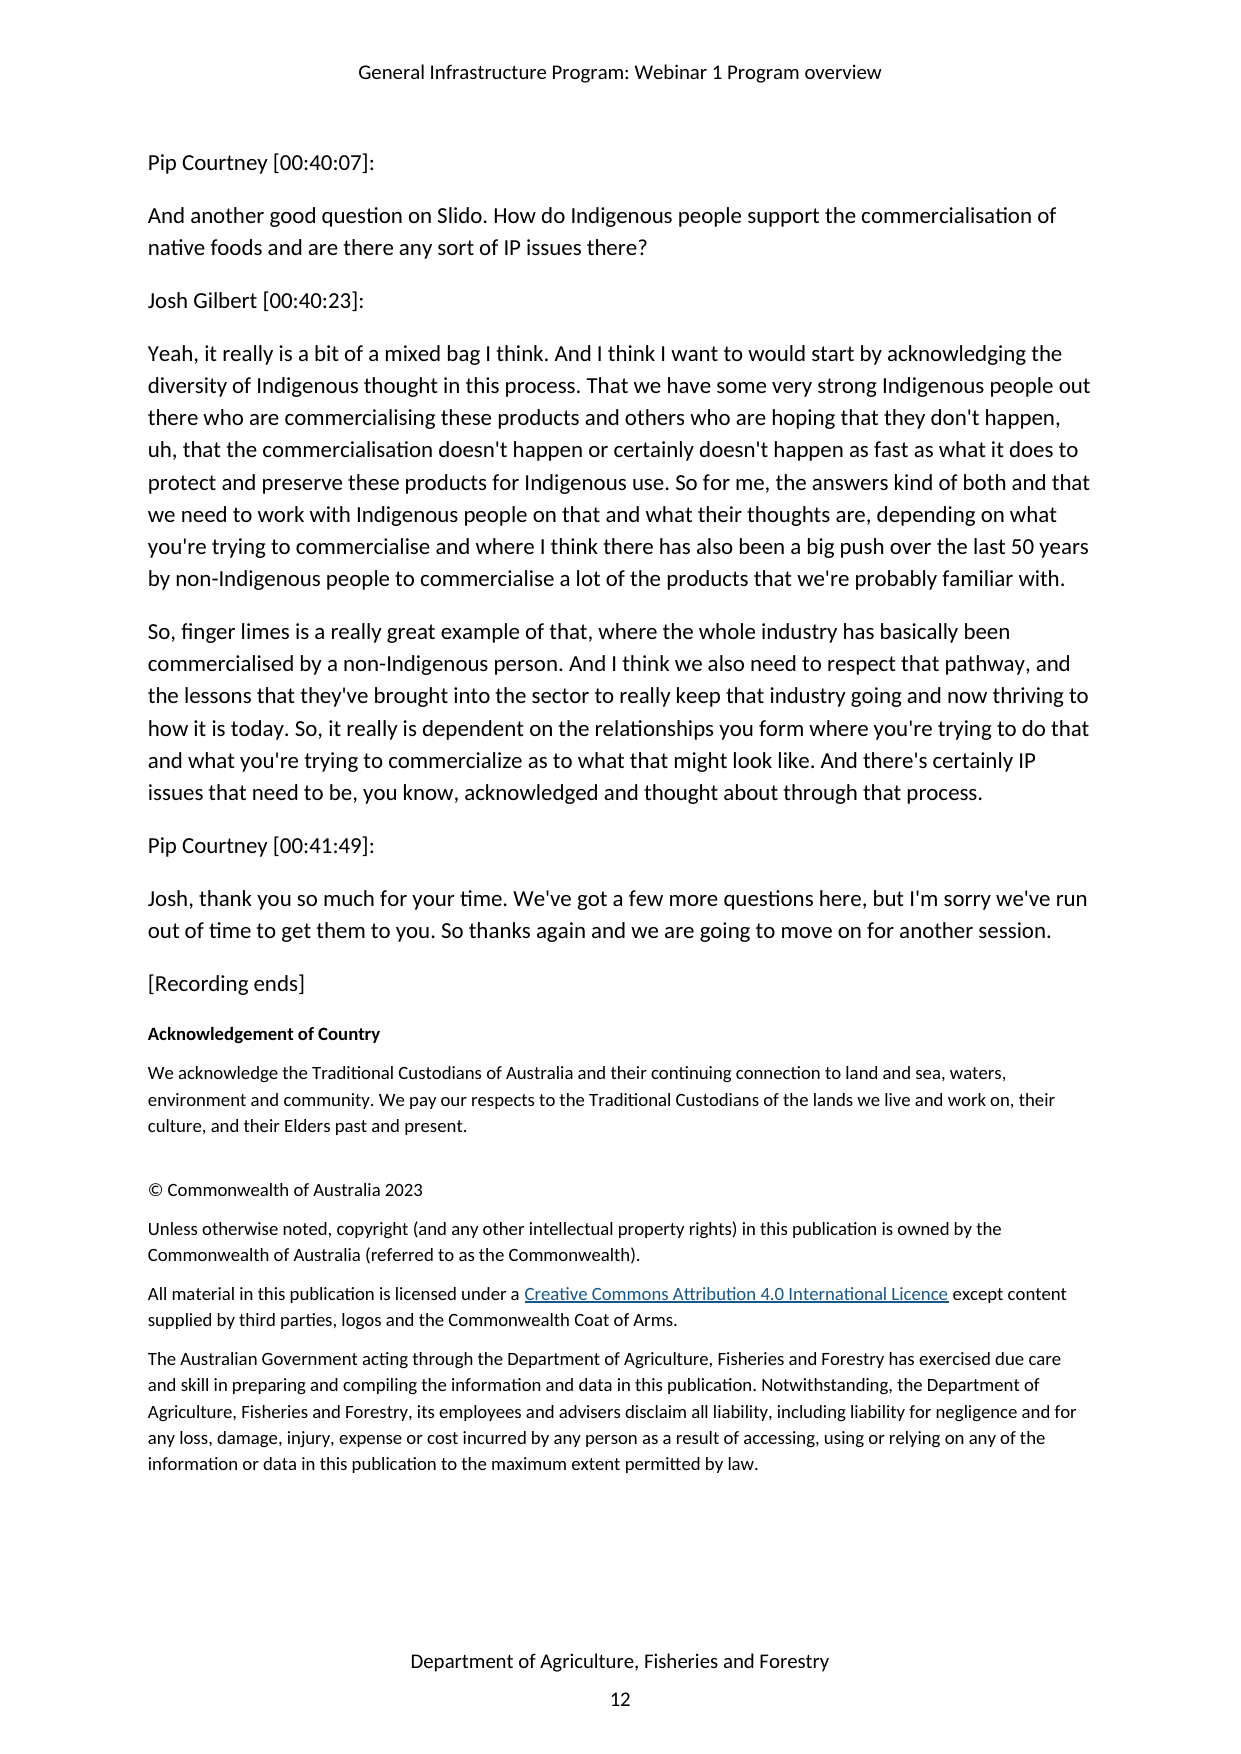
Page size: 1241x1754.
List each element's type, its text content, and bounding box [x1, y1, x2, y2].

text Unless otherwise noted, copyright (and any other intellectual property rights) in this publication is owned by the Commonwealth of Australia (referred to as the Commonwealth). [148, 1217, 1092, 1266]
text Pip Courtney [00:41:49]: [148, 831, 1092, 859]
text Pip Courtney [00:40:07]: [148, 148, 1092, 176]
text Acknowledgement of Country [148, 1022, 1092, 1045]
text Josh, thank you so much for your time. We've got a few more questions here, but I'm sorry we've run out of time to get them to you. So thanks again and we are going to move on for another session. [148, 884, 1092, 944]
text So, finger limes is a really great example of that, where the whole industry has basically been commercialised by a non-Indigenous person. And I think we also need to respect that pathway, and the lessons that they've brought into the sector to really keep that industry going and now thriving to how it is today. So, it really is dependent on the relationships you form where you're trying to do that and what you're trying to commercialize as to what that might look like. And there's certainly IP issues that need to be, you know, acknowledged and thought about through that process. [148, 617, 1092, 806]
text [Recording ends] [148, 969, 1092, 997]
text © Commonwealth of Australia 2023 [148, 1178, 1092, 1201]
text The Australian Government acting through the Department of Agriculture, Fisheries and Forestry has exercised due care and skill in preparing and compiling the information and data in this publication. Notwithstanding, the Department of Agriculture, Fisheries and Forestry, its employees and advisers disclaim all liability, including liability for negligence and for any loss, damage, injury, expense or cost incurred by any person as a result of accessing, using or relying on any of the information or data in this publication to the maximum extent permitted by law. [148, 1347, 1092, 1476]
text We acknowledge the Traditional Custodians of Australia and their continuing connection to land and sea, waters, environment and community. We pay our respects to the Traditional Custodians of the lands we live and work on, their culture, and their Elders past and present. [148, 1061, 1092, 1137]
text Josh Gilbert [00:40:23]: [148, 286, 1092, 314]
text And another good question on Slido. How do Indigenous people support the commercialisation of native foods and are there any sort of IP issues there? [148, 201, 1092, 261]
text Yeah, it really is a bit of a mixed bag I think. And I think I want to would start by acknowledging the diversity of Indigenous thought in this process. That we have some very strong Indigenous people out there who are commercialising these products and others who are hoping that they don't happen, uh, that the commercialisation doesn't happen or certainly doesn't happen as fast as what it does to protect and preserve these products for Indigenous use. So for me, the answers kind of both and that we need to work with Indigenous people on that and what their thoughts are, depending on what you're trying to commercialise and where I think there has also been a big push over the last 50 years by non-Indigenous people to commercialise a lot of the products that we're probably familiar with. [148, 339, 1092, 592]
text All material in this publication is licensed under a Creative Commons Attribution 4.0 International Licence except content supplied by third parties, logos and the Commonwealth Coat of Arms. [148, 1282, 1092, 1331]
